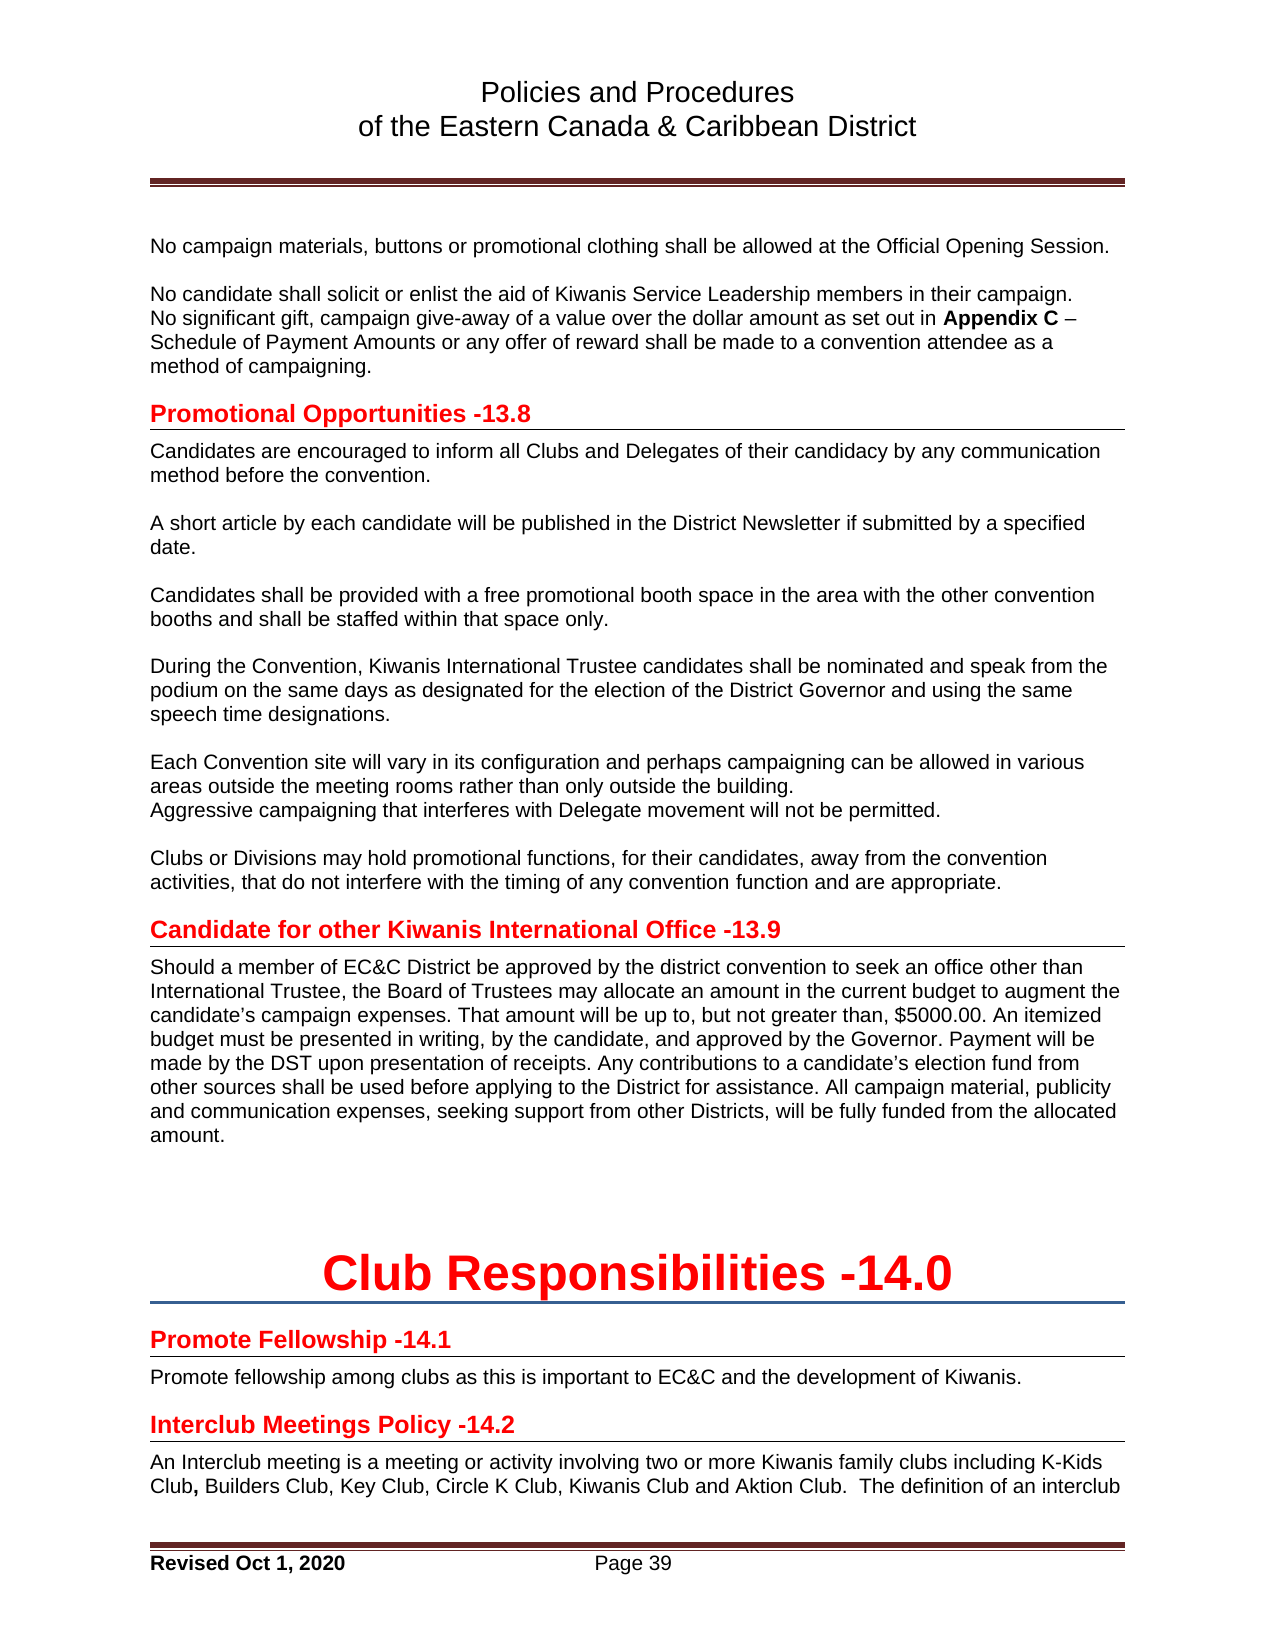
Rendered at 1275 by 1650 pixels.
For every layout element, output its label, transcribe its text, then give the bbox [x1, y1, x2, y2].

text Aggressive campaigning that interferes with Delegate movement will not be permitted. [150, 798, 1125, 822]
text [150, 1450, 1125, 1498]
subtitle Candidate for other Kiwanis International Office -13.9 [150, 915, 1125, 946]
text During the Convention, Kiwanis International Trustee candidates shall be nominated and speak from the podium on the same days as designated for the election of the District Governor and using the same speech time designations. [150, 654, 1125, 726]
subtitle Promote Fellowship -14.1 [150, 1325, 1125, 1356]
text No campaign materials, buttons or promotional clothing shall be allowed at the Official Opening Session. [150, 234, 1125, 258]
subtitle Club Responsibilities -14.0 [150, 1243, 1125, 1301]
text Clubs or Divisions may hold promotional functions, for their candidates, away from the convention activities, that do not interfere with the timing of any convention function and are appropriate. [150, 846, 1125, 894]
text Candidates shall be provided with a free promotional booth space in the area with the other convention booths and shall be staffed within that space only. [150, 582, 1125, 630]
text No candidate shall solicit or enlist the aid of Kiwanis Service Leadership members in their campaign. [150, 282, 1125, 306]
text A short article by each candidate will be published in the District Newsletter if submitted by a specified date. [150, 511, 1125, 558]
subtitle Promotional Opportunities -13.8 [150, 398, 1125, 429]
text Should a member of EC&C District be approved by the district convention to seek an office other than International Trustee, the Board of Trustees may allocate an amount in the current budget to augment the candidate’s campaign expenses. That amount will be up to, but not greater than, $5000.00. An itemized budget must be presented in writing, by the candidate, and approved by the Governor. Payment will be made by the DST upon presentation of receipts. Any contributions to a candidate’s election fund from other sources shall be used before applying to the District for assistance. All campaign material, publicity and communication expenses, seeking support from other Districts, will be fully funded from the allocated amount. [150, 955, 1125, 1147]
subtitle Interclub Meetings Policy -14.2 [150, 1410, 1125, 1441]
text Promote fellowship among clubs as this is important to EC&C and the development of Kiwanis. [150, 1365, 1125, 1389]
text No significant gift, campaign give-away of a value over the dollar amount as set out in Appendix C – Schedule of Payment Amounts or any offer of reward shall be made to a convention attendee as a method of campaigning. [150, 306, 1125, 378]
text Candidates are encouraged to inform all Clubs and Delegates of their candidacy by any communication method before the convention. [150, 439, 1125, 487]
text Each Convention site will vary in its configuration and perhaps campaigning can be allowed in various areas outside the meeting rooms rather than only outside the building. [150, 750, 1125, 798]
